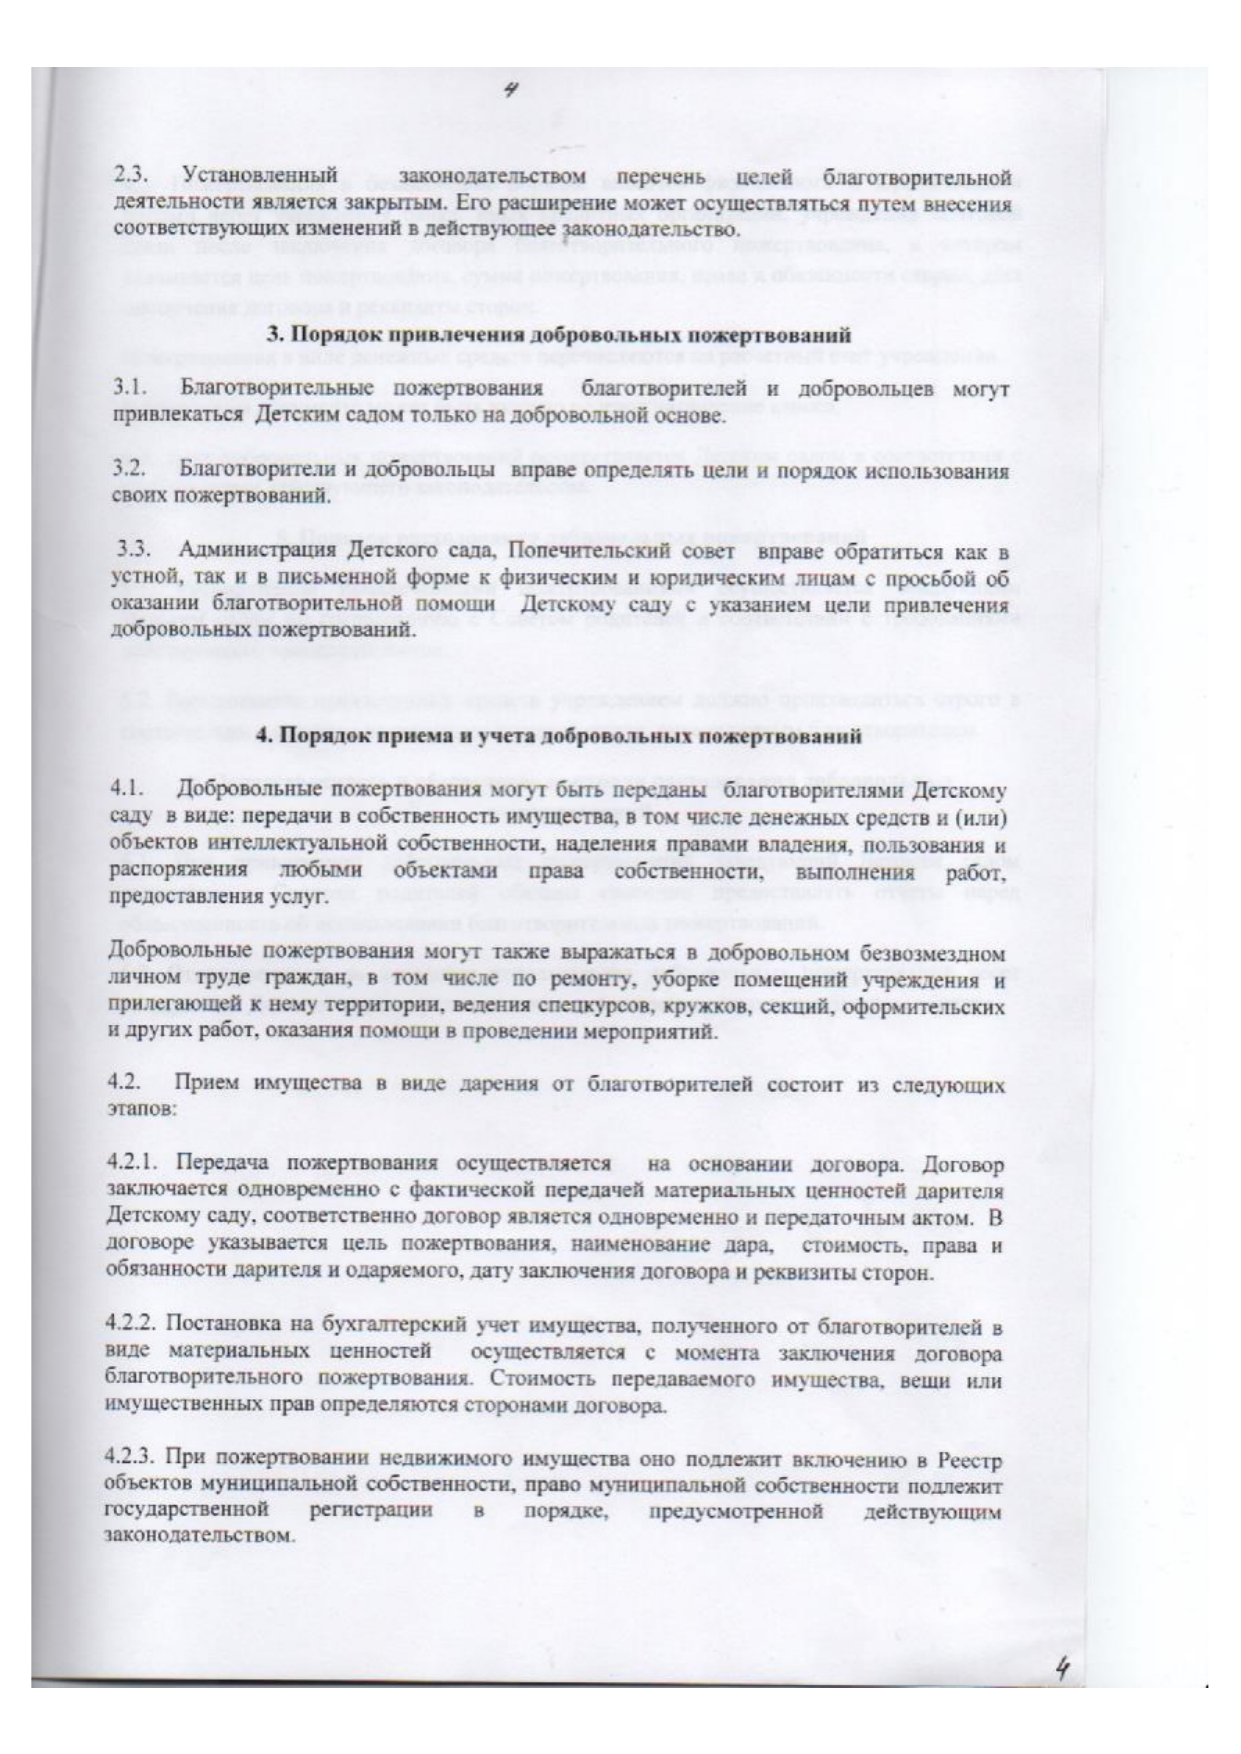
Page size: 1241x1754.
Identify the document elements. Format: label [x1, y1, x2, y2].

picture [31, 67, 1209, 1688]
